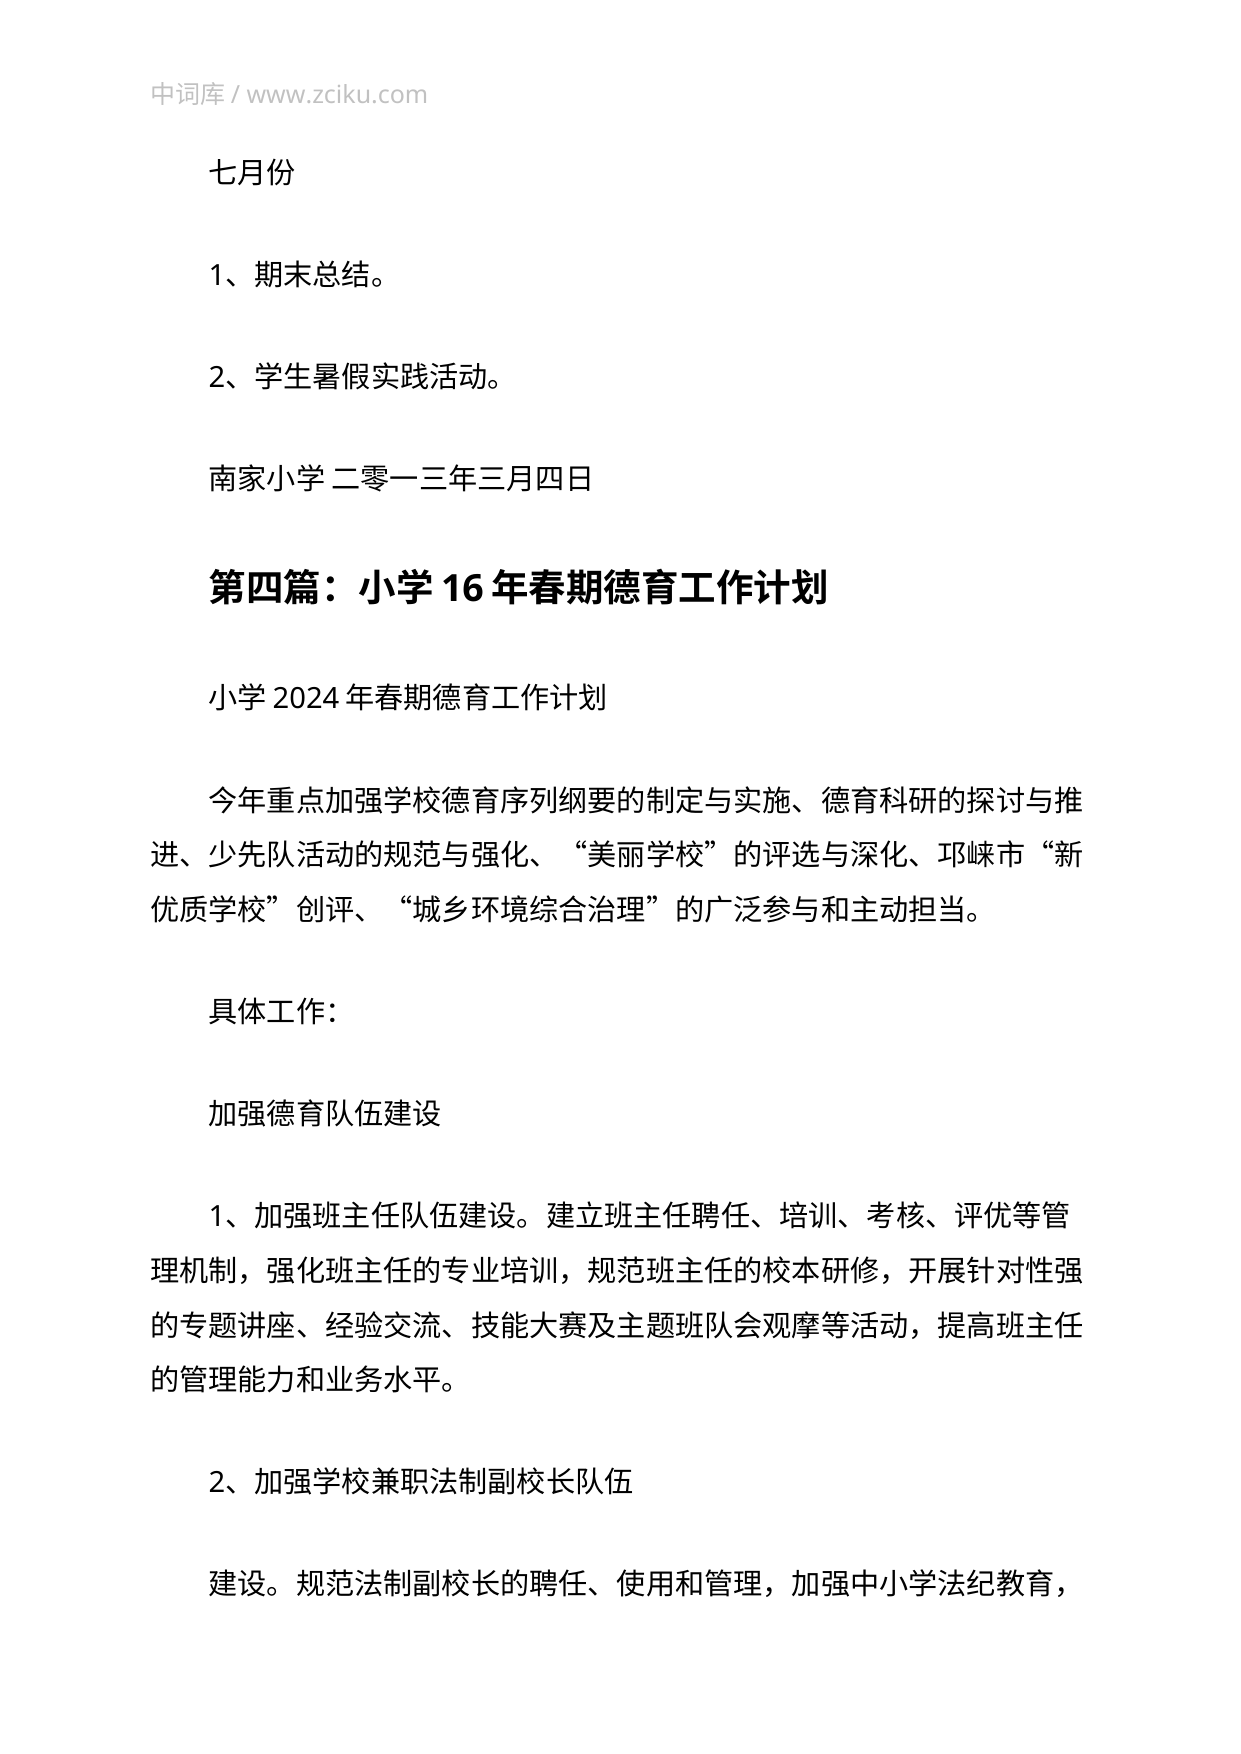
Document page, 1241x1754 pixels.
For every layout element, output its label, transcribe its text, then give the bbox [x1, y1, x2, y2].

text 2、加强学校兼职法制副校长队伍 [150, 1459, 1090, 1501]
text 第四篇：小学16年春期德育工作计划 [150, 557, 1090, 612]
text 七月份 [150, 150, 1090, 192]
text 2、学生暑假实践活动。 [150, 354, 1090, 396]
text 加强德育队伍建设 [150, 1090, 1090, 1133]
text 1、期末总结。 [150, 252, 1090, 294]
text 今年重点加强学校德育序列纲要的制定与实施、德育科研的探讨与推进、少先队活动的规范与强化、“美丽学校”的评选与深化、邛崃市“新优质学校”创评、“城乡环境综合治理”的广泛参与和主动担当。 [150, 777, 1090, 929]
text 小学2024年春期德育工作计划 [150, 675, 1090, 717]
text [150, 1561, 1090, 1603]
text 具体工作： [150, 989, 1090, 1031]
text 1、加强班主任队伍建设。建立班主任聘任、培训、考核、评优等管理机制，强化班主任的专业培训，规范班主任的校本研修，开展针对性强的专题讲座、经验交流、技能大赛及主题班队会观摩等活动，提高班主任的管理能力和业务水平。 [150, 1192, 1090, 1399]
text 南家小学 二零一三年三月四日 [150, 456, 1090, 498]
